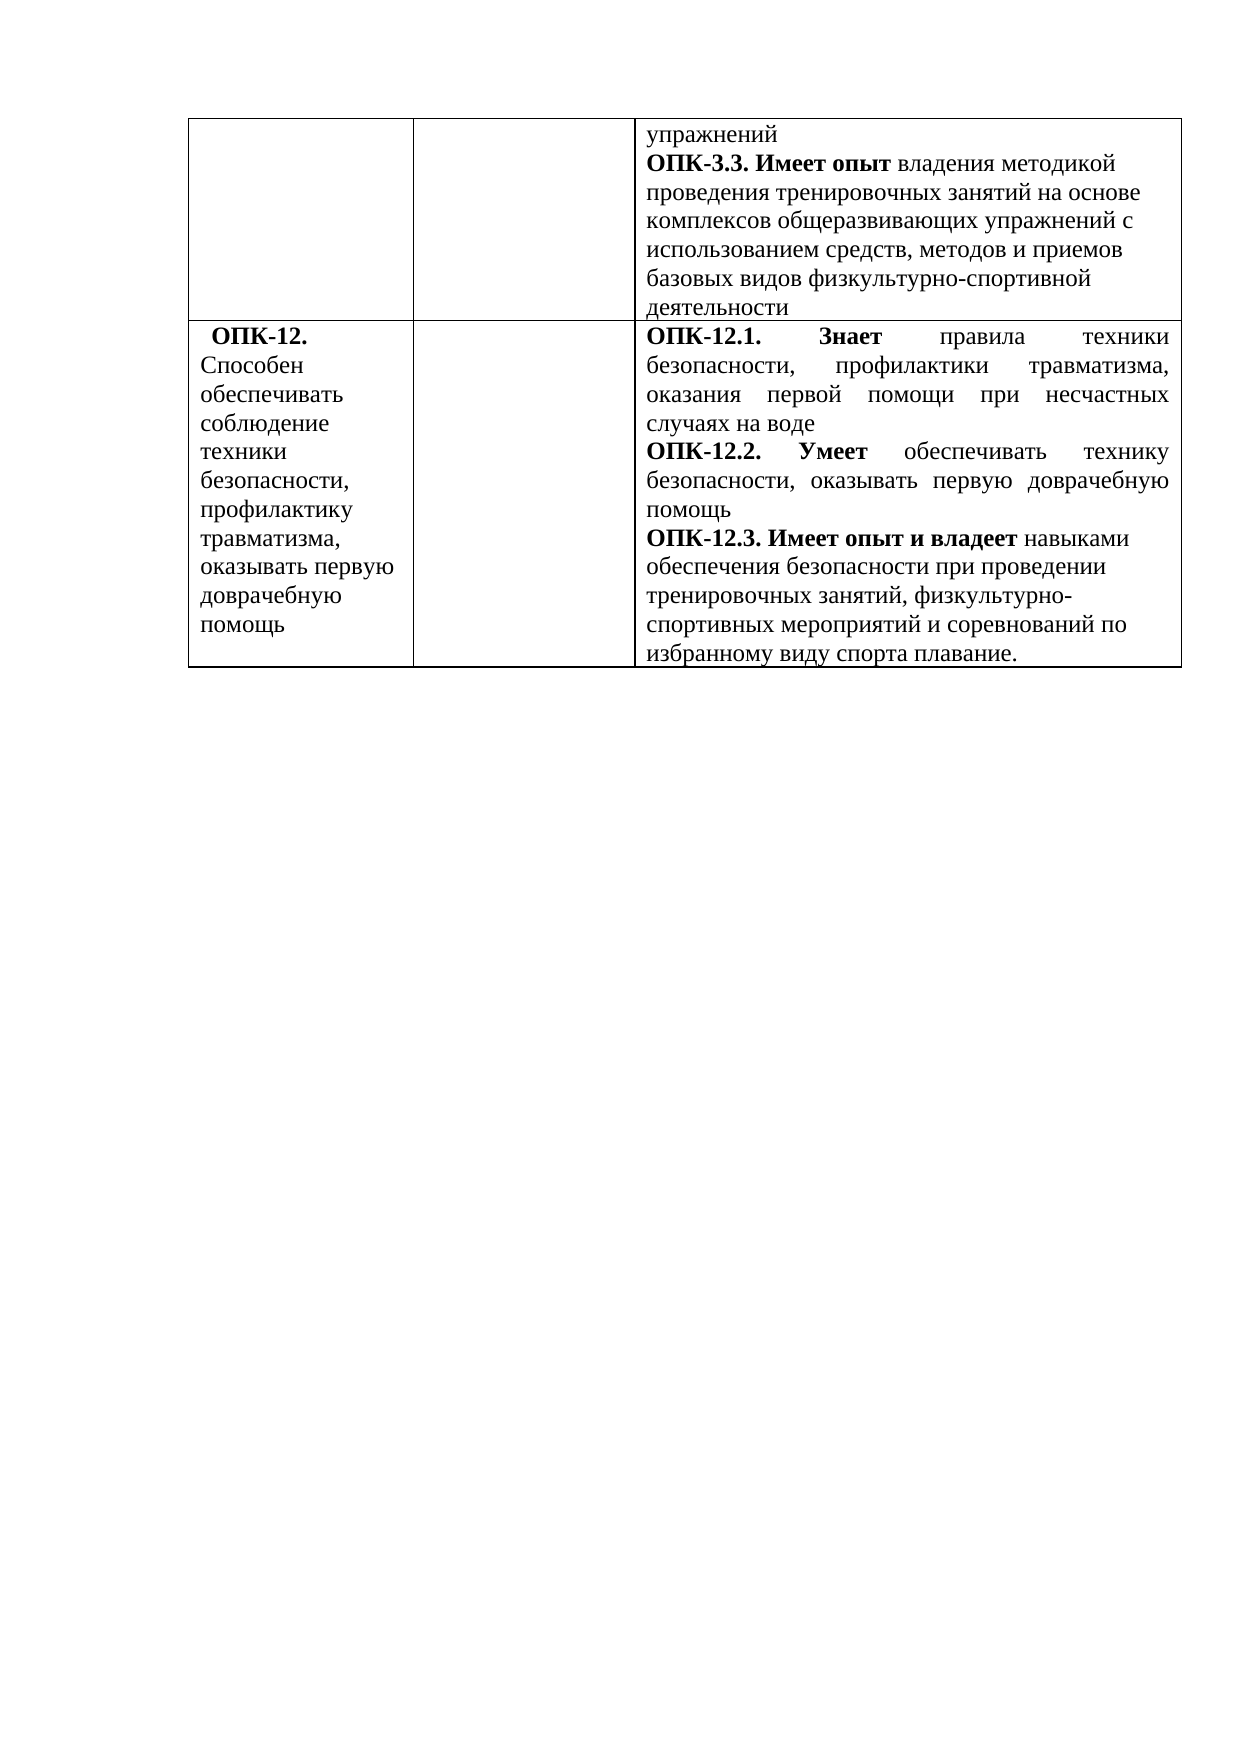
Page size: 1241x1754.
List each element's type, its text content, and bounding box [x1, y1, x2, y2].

table_cell ОПК-12.1. Знает правила техники безопасности, профилактики травматизма, оказания первой помощи при несчастных случаях на воде ОПК-12.2. Умеет обеспечивать технику безопасности, оказывать первую доврачебную помощь ОПК-12.3. Имеет опыт и владеет навыками обеспечения безопасности при проведении тренировочных занятий, физкультурно-спортивных мероприятий и соревнований по избранному виду спорта плавание. [636, 321, 1181, 666]
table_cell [636, 119, 1181, 320]
table_cell ОПК-12. Способен обеспечивать соблюдение техники безопасности, профилактику травматизма, оказывать первую доврачебную помощь [189, 321, 413, 666]
table_cell [414, 321, 634, 666]
table_cell [414, 119, 634, 320]
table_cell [189, 119, 413, 320]
